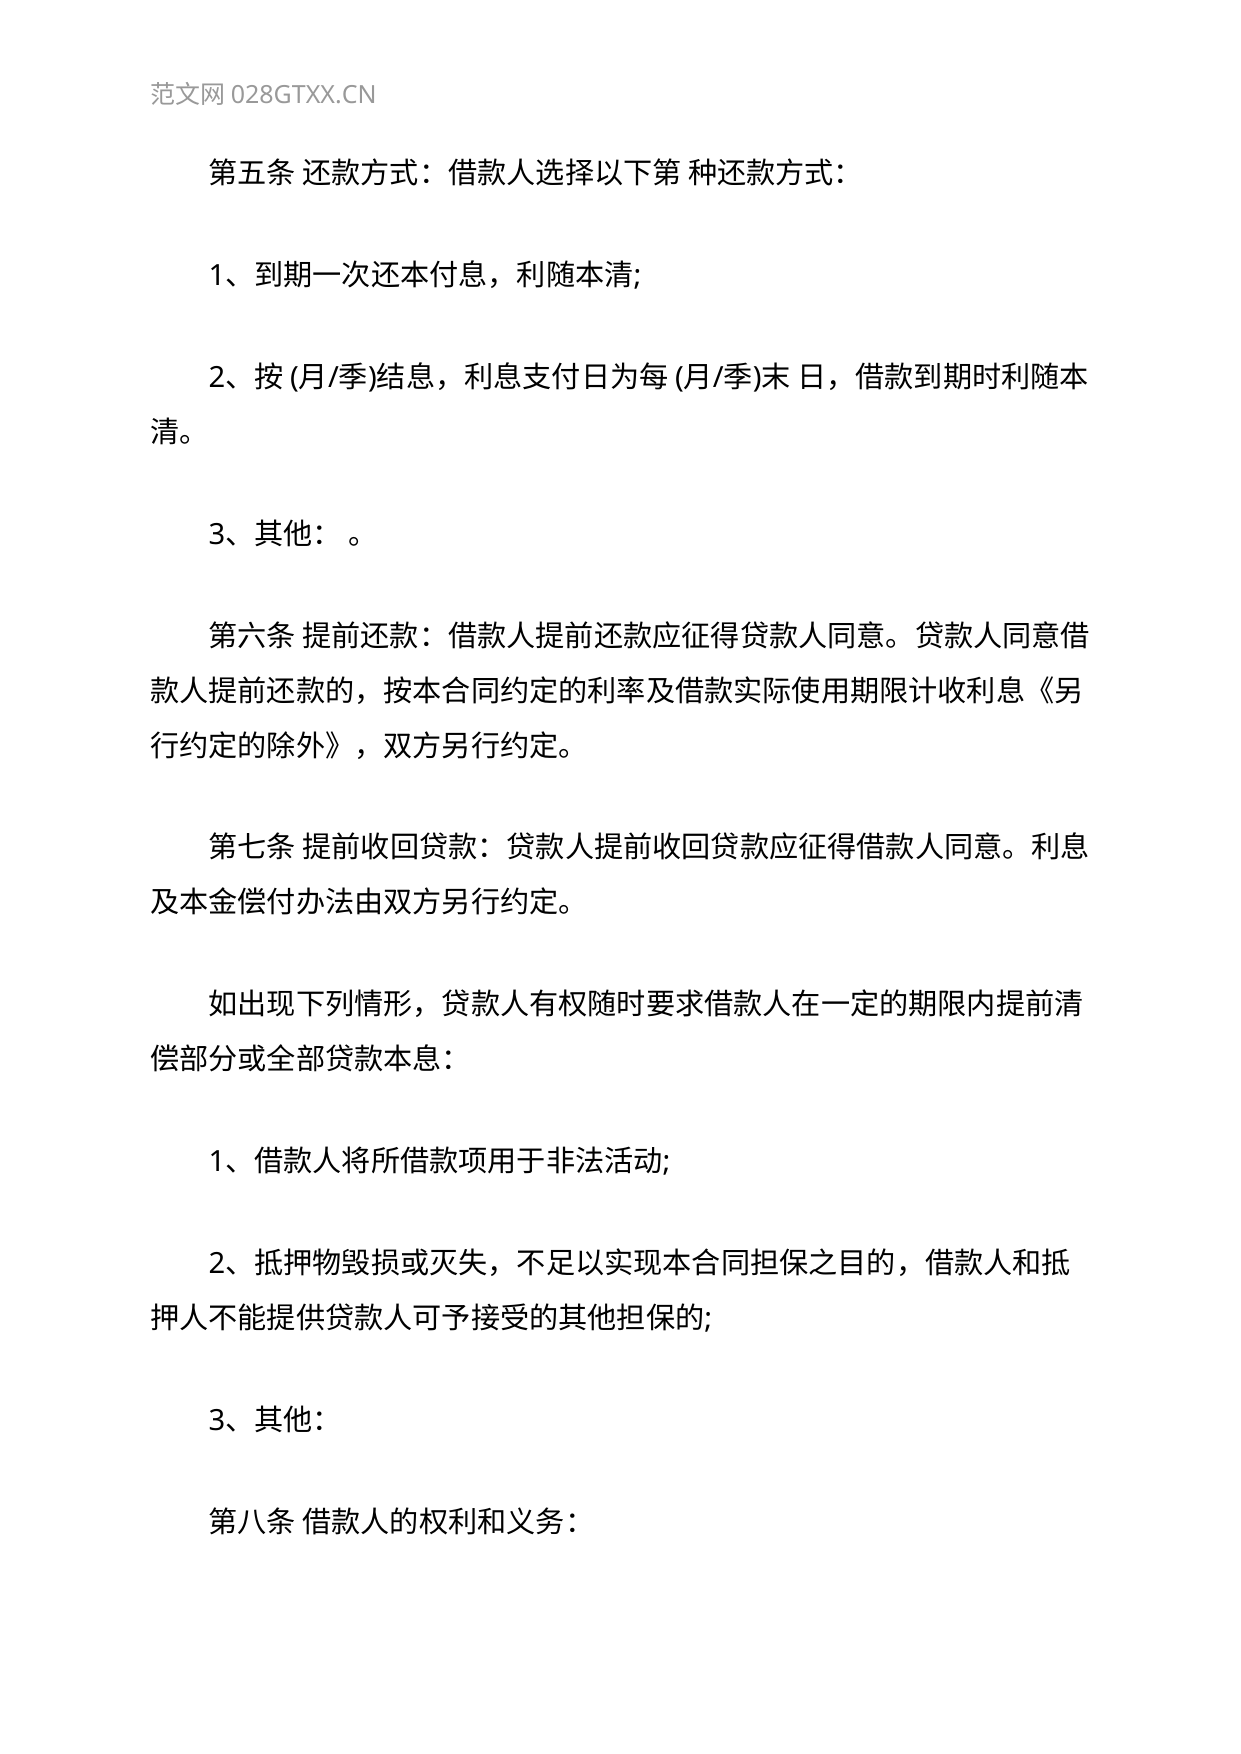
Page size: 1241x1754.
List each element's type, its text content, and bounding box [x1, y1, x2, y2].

text 第八条 借款人的权利和义务： [150, 1498, 1090, 1541]
text 第六条 提前还款：借款人提前还款应征得贷款人同意。贷款人同意借款人提前还款的，按本合同约定的利率及借款实际使用期限计收利息《另行约定的除外》，双方另行约定。 [150, 612, 1090, 764]
text 3、其他： 。 [150, 511, 1090, 553]
text 2、按 (月/季)结息，利息支付日为每 (月/季)末 日，借款到期时利随本清。 [150, 354, 1090, 451]
text 1、到期一次还本付息，利随本清; [150, 252, 1090, 294]
text 第七条 提前收回贷款：贷款人提前收回贷款应征得借款人同意。利息及本金偿付办法由双方另行约定。 [150, 824, 1090, 921]
text 2、抵押物毁损或灭失，不足以实现本合同担保之目的，借款人和抵押人不能提供贷款人可予接受的其他担保的; [150, 1239, 1090, 1337]
text 第五条 还款方式：借款人选择以下第 种还款方式： [150, 150, 1090, 192]
text 1、借款人将所借款项用于非法活动; [150, 1137, 1090, 1180]
text 3、其他： [150, 1396, 1090, 1439]
text 如出现下列情形，贷款人有权随时要求借款人在一定的期限内提前清偿部分或全部贷款本息： [150, 981, 1090, 1078]
